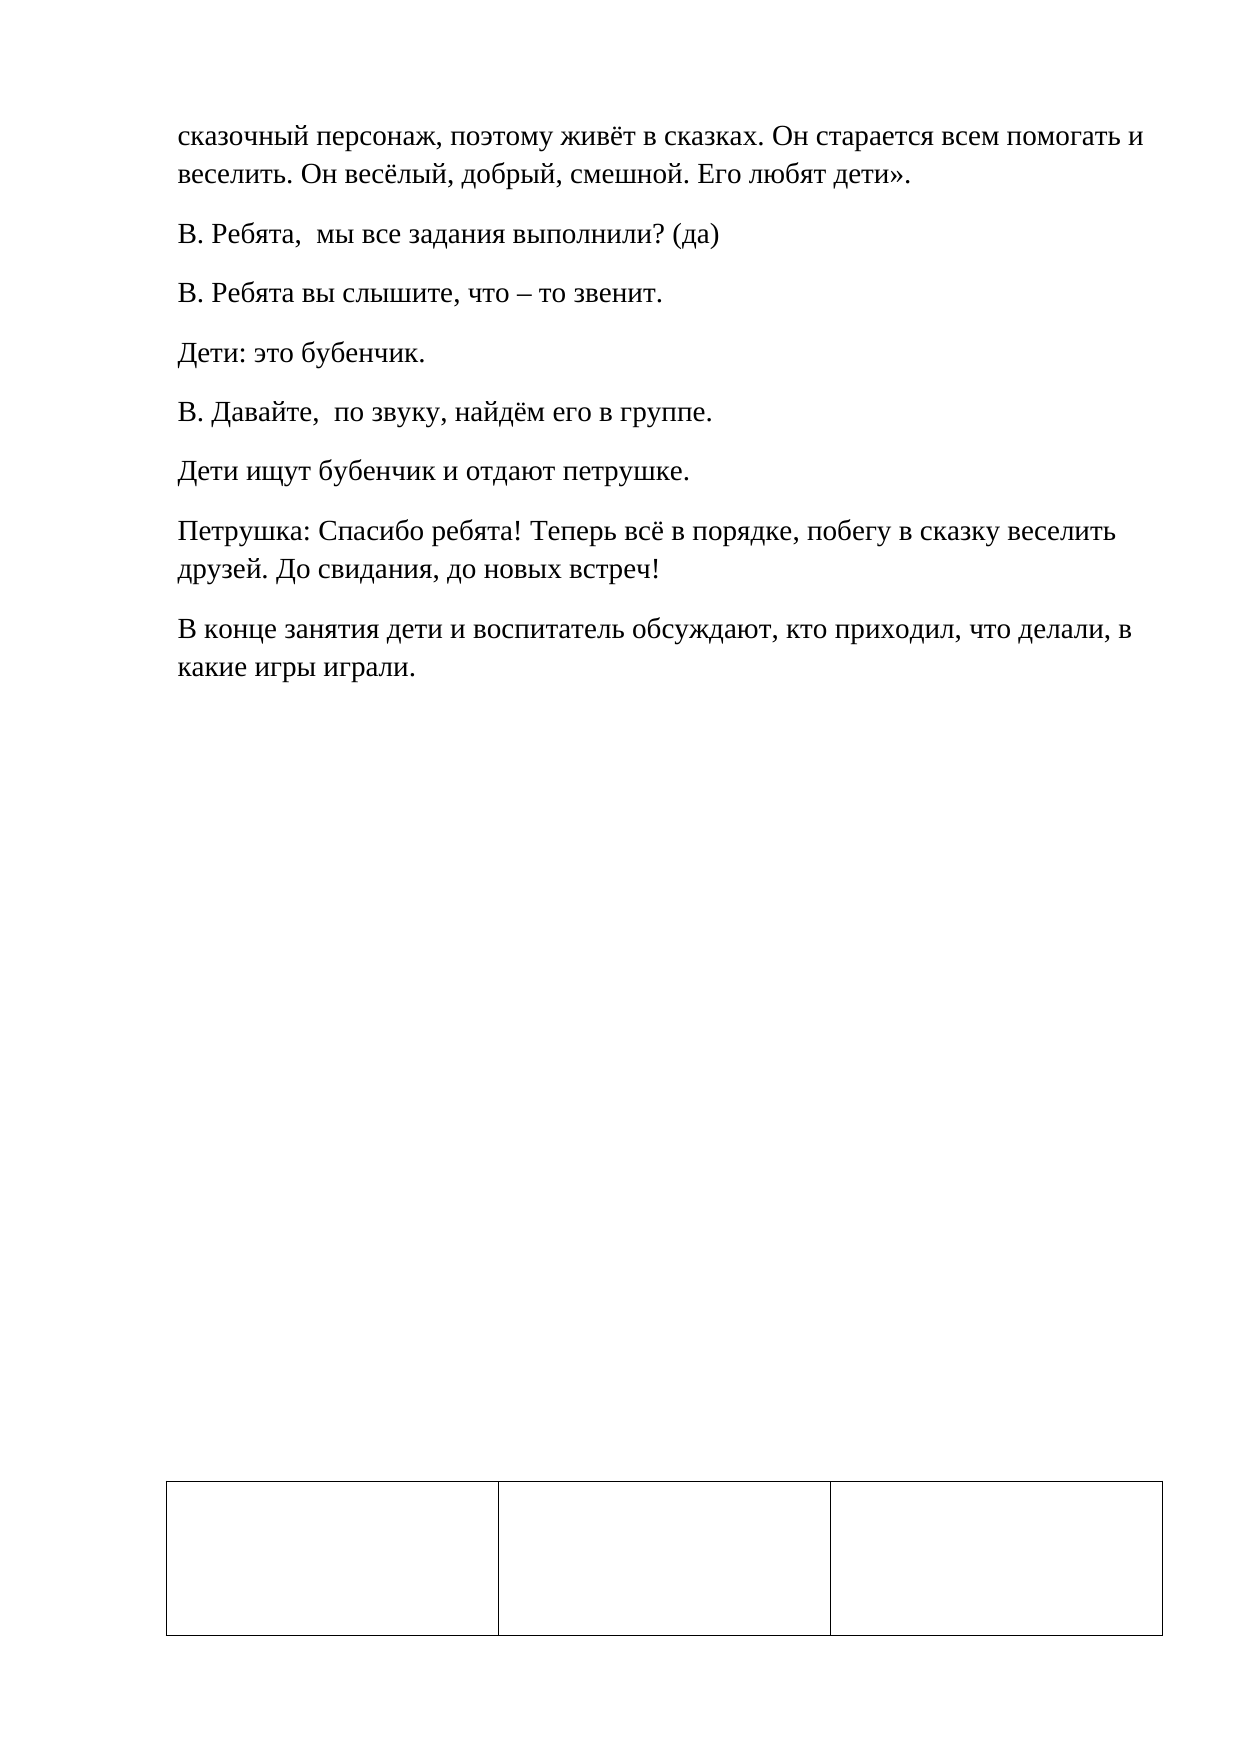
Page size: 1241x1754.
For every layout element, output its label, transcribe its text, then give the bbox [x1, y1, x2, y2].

text Дети ищут бубенчик и отдают петрушке. [177, 453, 1152, 487]
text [177, 118, 1152, 190]
table_header [499, 1482, 830, 1635]
table_header [167, 1482, 498, 1635]
text В. Ребята, мы все задания выполнили? (да) [177, 216, 1152, 249]
text В конце занятия дети и воспитатель обсуждают, кто приходил, что делали, в какие игры играли. [177, 611, 1152, 683]
text Дети: это бубенчик. [177, 335, 1152, 368]
text В. Давайте, по звуку, найдём его в группе. [177, 394, 1152, 428]
text Петрушка: Спасибо ребята! Теперь всё в порядке, побегу в сказку веселить друзей. До свидания, до новых встреч! [177, 513, 1152, 585]
text В. Ребята вы слышите, что – то звенит. [177, 275, 1152, 309]
table_header [831, 1482, 1162, 1635]
